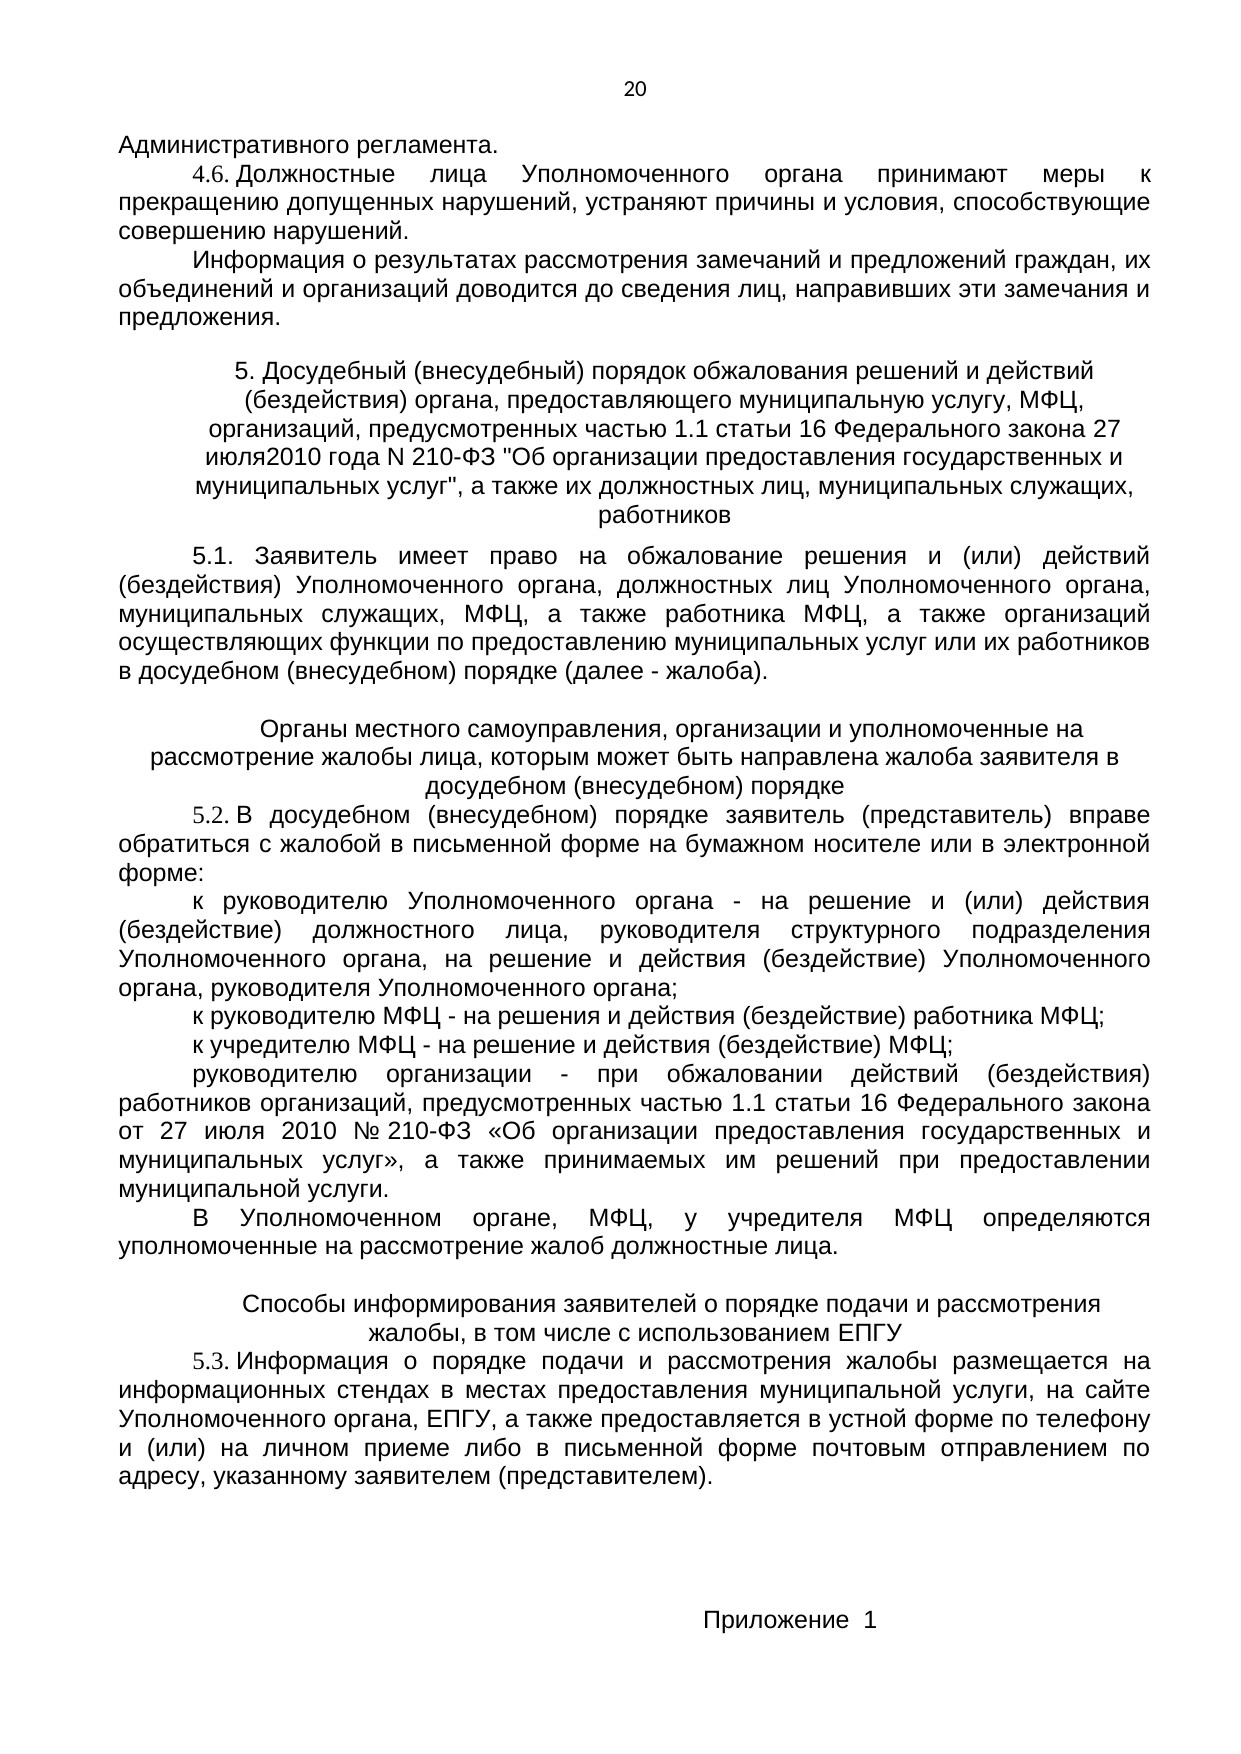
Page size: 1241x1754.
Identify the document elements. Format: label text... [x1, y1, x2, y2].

text к руководителю Уполномоченного органа - на решение и (или) действия (бездействие) должностного лица, руководителя структурного подразделения Уполномоченного органа, на решение и действия (бездействие) Уполномоченного органа, руководителя Уполномоченного органа; [118, 886, 1152, 1001]
text к руководителю МФЦ - на решения и действия (бездействие) работника МФЦ; [118, 1001, 1152, 1030]
text 5.1. Заявитель имеет право на обжалование решения и (или) действий (бездействия) Уполномоченного органа, должностных лиц Уполномоченного органа, муниципальных служащих, МФЦ, а также работника МФЦ, а также организаций осуществляющих функции по предоставлению муниципальных услуг или их работников в досудебном (внесудебном) порядке (далее - жалоба). [118, 541, 1152, 685]
list В досудебном (внесудебном) порядке заявитель (представитель) вправе обратиться с жалобой в письменной форме на бумажном носителе или в электронной форме: [118, 800, 1152, 886]
text руководителю организации - при обжаловании действий (бездействия) работников организаций, предусмотренных частью 1.1 статьи 16 Федерального закона от 27 июля 2010 № 210-ФЗ «Об организации предоставления государственных и муниципальных услуг», а также принимаемых им решений при предоставлении муниципальной услуги. [118, 1059, 1152, 1202]
text 5. Досудебный (внесудебный) порядок обжалования решений и действий (бездействия) органа, предоставляющего муниципальную услугу, МФЦ, организаций, предусмотренных частью 1.1 статьи 16 Федерального закона 27 июля2010 года N 210-ФЗ "Об организации предоставления государственных и муниципальных услуг", а также их должностных лиц, муниципальных служащих, работников [177, 356, 1152, 529]
text к учредителю МФЦ - на решение и действия (бездействие) МФЦ; [118, 1030, 1152, 1059]
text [118, 130, 1152, 158]
text В Уполномоченном органе, МФЦ, у учредителя МФЦ определяются уполномоченные на рассмотрение жалоб должностные лица. [118, 1202, 1152, 1260]
list Должностные лица Уполномоченного органа принимают меры к прекращению допущенных нарушений, устраняют причины и условия, способствующие совершению нарушений. [118, 158, 1152, 245]
text Способы информирования заявителей о порядке подачи и рассмотрения жалобы, в том числе с использованием ЕПГУ [118, 1289, 1152, 1346]
text Информация о результатах рассмотрения замечаний и предложений граждан, их объединений и организаций доводится до сведения лиц, направивших эти замечания и предложения. [118, 245, 1152, 331]
list Информация о порядке подачи и рассмотрения жалобы размещается на информационных стендах в местах предоставления муниципальной услуги, на сайте Уполномоченного органа, ЕПГУ, а также предоставляется в устной форме по телефону и (или) на личном приеме либо в письменной форме почтовым отправлением по адресу, указанному заявителем (представителем). [118, 1346, 1152, 1490]
text Приложение 1 [703, 1605, 1152, 1634]
text Органы местного самоуправления, организации и уполномоченные на рассмотрение жалобы лица, которым может быть направлена жалоба заявителя в досудебном (внесудебном) порядке [118, 714, 1152, 800]
